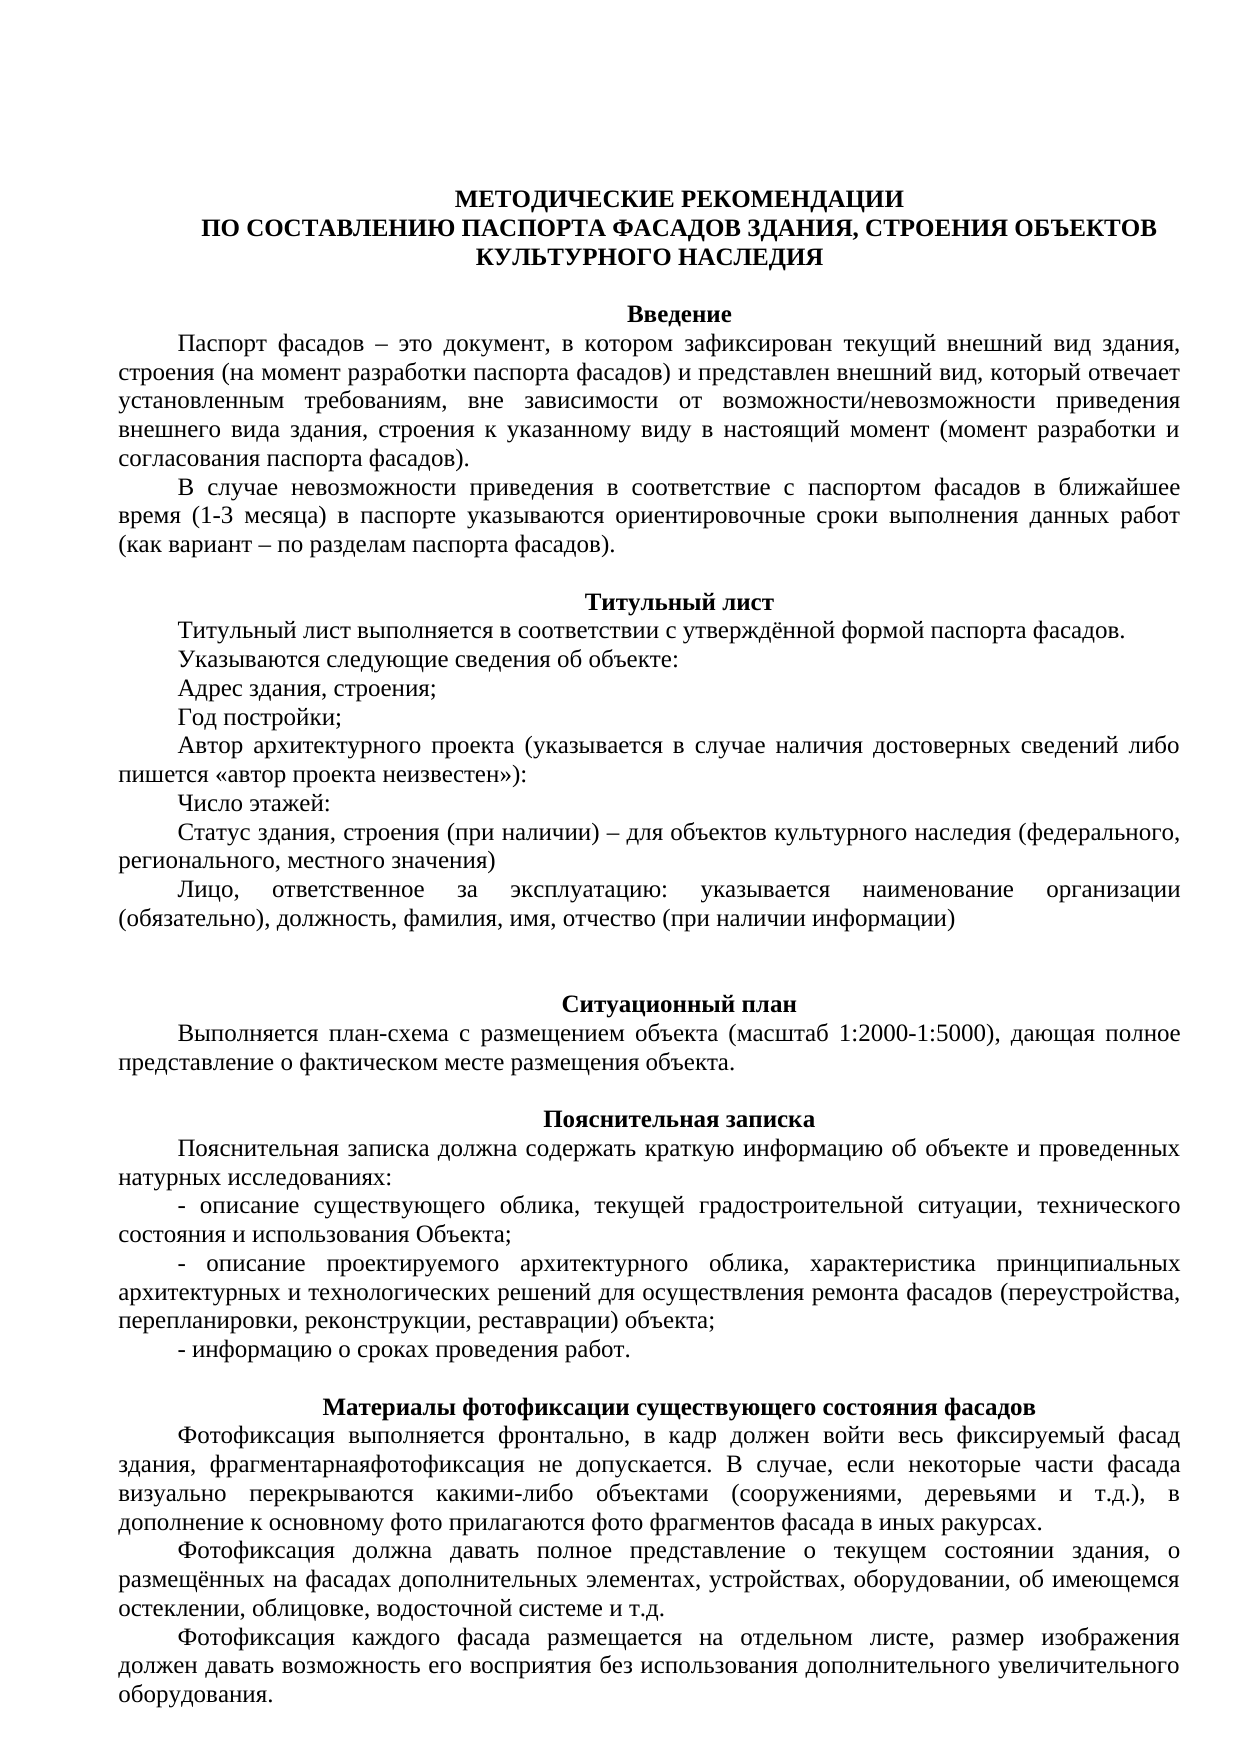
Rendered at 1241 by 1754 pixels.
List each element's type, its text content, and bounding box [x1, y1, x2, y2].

text Материалы фотофиксации существующего состояния фасадов [118, 1392, 1181, 1420]
text МЕТОДИЧЕСКИЕ РЕКОМЕНДАЦИИ [118, 184, 1181, 213]
text Адрес здания, строения; [118, 673, 1181, 702]
text Фотофиксация каждого фасада размещается на отдельном листе, размер изображения должен давать возможность его восприятия без использования дополнительного увеличительного оборудования. [118, 1622, 1181, 1708]
text Пояснительная записка [118, 1104, 1181, 1133]
text Год постройки; [118, 702, 1181, 730]
text Статус здания, строения (при наличии) – для объектов культурного наследия (федерального, регионального, местного значения) [118, 817, 1181, 874]
text Введение [118, 299, 1181, 328]
text В случае невозможности приведения в соответствие с паспортом фасадов в ближайшее время (1-3 месяца) в паспорте указываются ориентировочные сроки выполнения данных работ (как вариант – по разделам паспорта фасадов). [118, 472, 1181, 558]
text - описание проектируемого архитектурного облика, характеристика принципиальных архитектурных и технологических решений для осуществления ремонта фасадов (переустройства, перепланировки, реконструкции, реставрации) объекта; [118, 1248, 1181, 1334]
text Выполняется план-схема с размещением объекта (масштаб 1:2000-1:5000), дающая полное представление о фактическом месте размещения объекта. [118, 1018, 1181, 1075]
text Фотофиксация выполняется фронтально, в кадр должен войти весь фиксируемый фасад здания, фрагментарнаяфотофиксация не допускается. В случае, если некоторые части фасада визуально перекрываются какими-либо объектами (сооружениями, деревьями и т.д.), в дополнение к основному фото прилагаются фото фрагментов фасада в иных ракурсах. [118, 1420, 1181, 1535]
text Паспорт фасадов – это документ, в котором зафиксирован текущий внешний вид здания, строения (на момент разработки паспорта фасадов) и представлен внешний вид, который отвечает установленным требованиям, вне зависимости от возможности/невозможности приведения внешнего вида здания, строения к указанному виду в настоящий момент (момент разработки и согласования паспорта фасадов). [118, 328, 1181, 472]
text Фотофиксация должна давать полное представление о текущем состоянии здания, о размещённых на фасадах дополнительных элементах, устройствах, оборудовании, об имеющемся остеклении, облицовке, водосточной системе и т.д. [118, 1535, 1181, 1622]
text ПО СОСТАВЛЕНИЮ ПАСПОРТА ФАСАДОВ ЗДАНИЯ, СТРОЕНИЯ ОБЪЕКТОВ КУЛЬТУРНОГО НАСЛЕДИЯ [118, 213, 1181, 270]
text Титульный лист [118, 587, 1181, 615]
text Пояснительная записка должна содержать краткую информацию об объекте и проведенных натурных исследованиях: [118, 1133, 1181, 1190]
text - описание существующего облика, текущей градостроительной ситуации, технического состояния и использования Объекта; [118, 1190, 1181, 1248]
text Лицо, ответственное за эксплуатацию: указывается наименование организации (обязательно), должность, фамилия, имя, отчество (при наличии информации) [118, 874, 1181, 932]
text Ситуационный план [118, 989, 1181, 1018]
text Автор архитектурного проекта (указывается в случае наличия достоверных сведений либо пишется «автор проекта неизвестен»): [118, 730, 1181, 788]
text - информацию о сроках проведения работ. [118, 1334, 1181, 1363]
text Указываются следующие сведения об объекте: [118, 644, 1181, 673]
text Число этажей: [118, 788, 1181, 817]
text Титульный лист выполняется в соответствии с утверждённой формой паспорта фасадов. [118, 615, 1181, 644]
